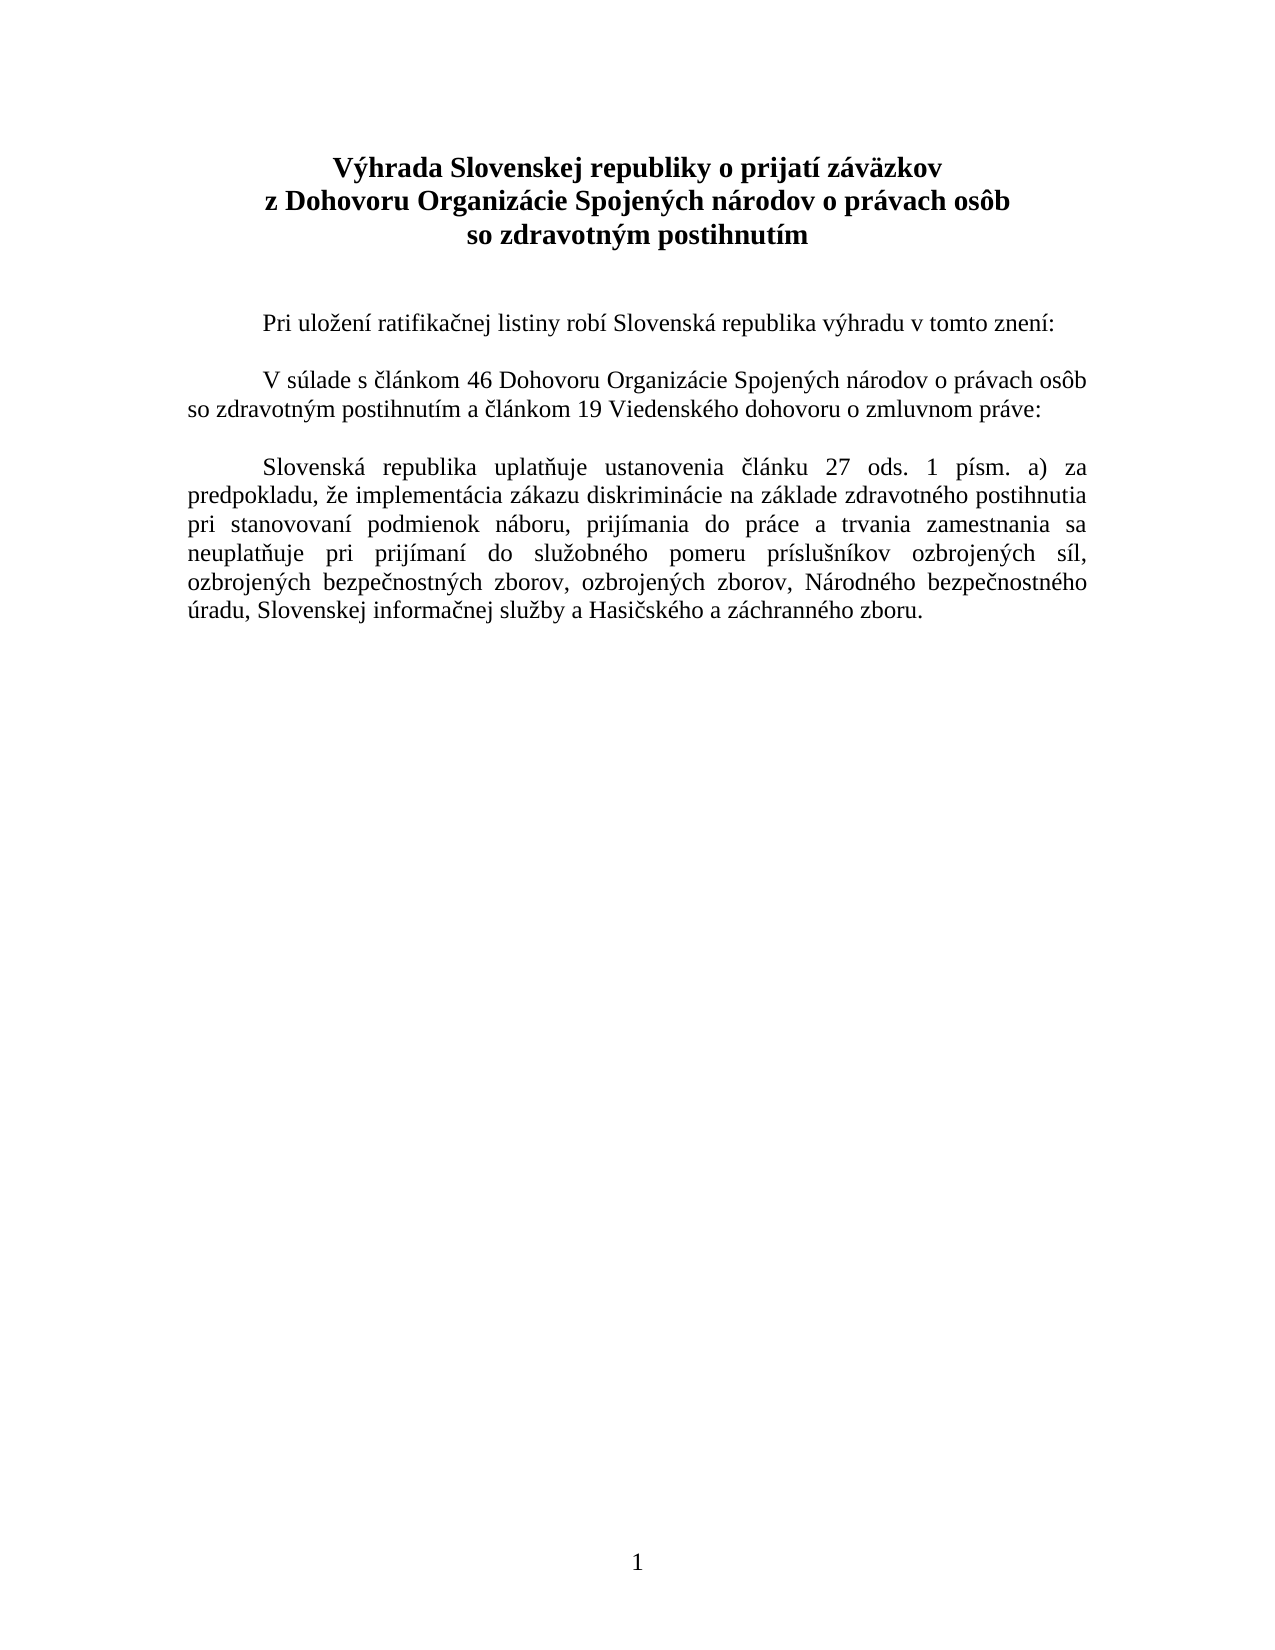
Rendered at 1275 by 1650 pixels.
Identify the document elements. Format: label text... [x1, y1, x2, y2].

text so zdravotným postihnutím [187, 217, 1087, 251]
text Výhrada Slovenskej republiky o prijatí záväzkov [187, 150, 1087, 183]
text z Dohovoru Organizácie Spojených národov o právach osôb [187, 183, 1087, 217]
text V súlade s článkom 46 Dohovoru Organizácie Spojených národov o právach osôb so zdravotným postihnutím a článkom 19 Viedenského dohovoru o zmluvnom práve: [187, 366, 1087, 423]
text Slovenská republika uplatňuje ustanovenia článku 27 ods. 1 písm. a) za predpokladu, že implementácia zákazu diskriminácie na základe zdravotného postihnutia pri stanovovaní podmienok náboru, prijímania do práce a trvania zamestnania sa neuplatňuje pri prijímaní do služobného pomeru príslušníkov ozbrojených síl, ozbrojených bezpečnostných zborov, ozbrojených zborov, Národného bezpečnostného úradu, Slovenskej informačnej služby a Hasičského a záchranného zboru. [187, 452, 1087, 624]
text Pri uložení ratifikačnej listiny robí Slovenská republika výhradu v tomto znení: [187, 308, 1087, 337]
